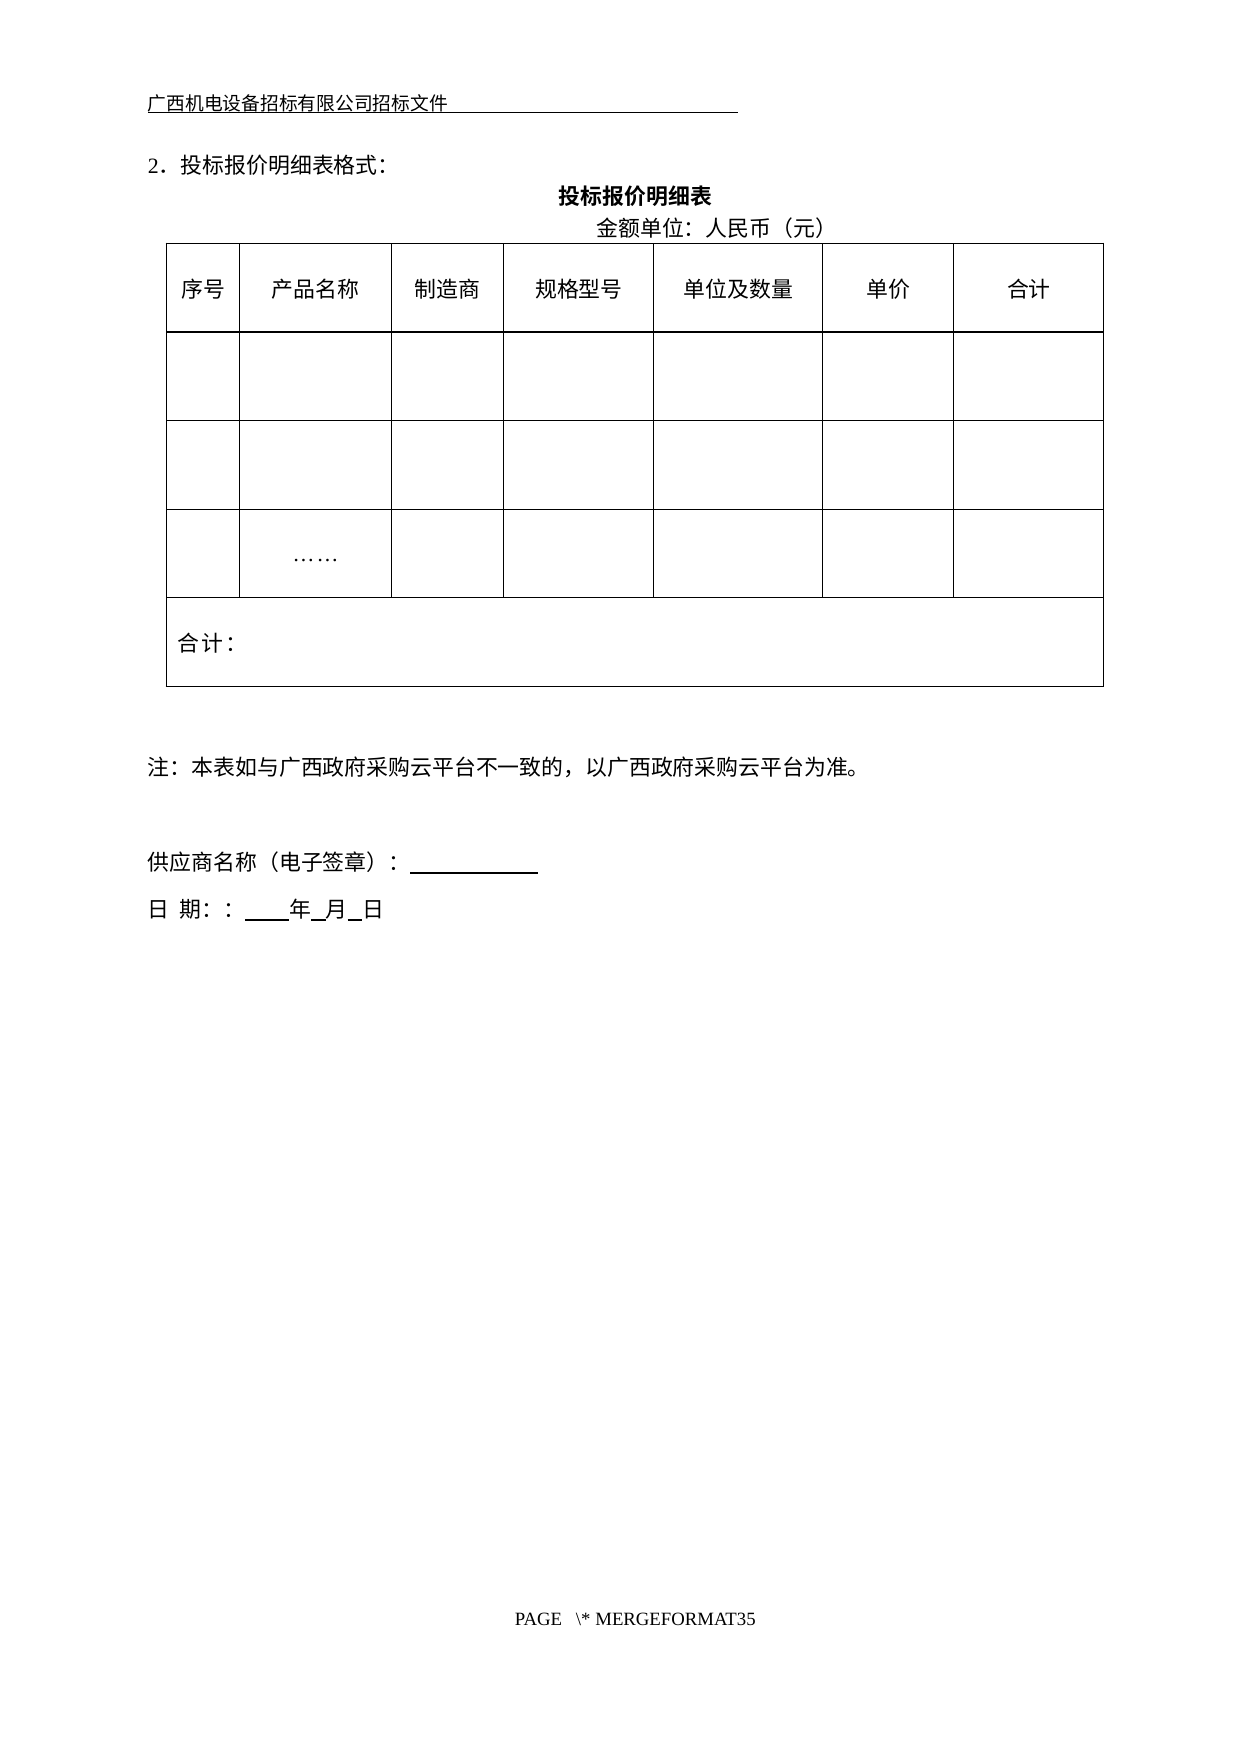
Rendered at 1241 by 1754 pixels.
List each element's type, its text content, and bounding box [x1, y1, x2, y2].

table_header 制造商 [392, 244, 503, 331]
text 供应商名称（电子签章）： [148, 845, 1122, 876]
table_header 产品名称 [240, 244, 391, 331]
table_cell [504, 333, 653, 420]
table_cell [504, 421, 653, 509]
table_cell …… [240, 510, 391, 597]
table_cell [954, 333, 1103, 420]
table_cell [504, 510, 653, 597]
table_cell [654, 333, 822, 420]
table_cell [167, 421, 239, 509]
table_header 单位及数量 [654, 244, 822, 331]
table_header 单价 [823, 244, 953, 331]
table_cell [954, 510, 1103, 597]
table_cell [823, 421, 953, 509]
table_cell [392, 333, 503, 420]
text 投标报价明细表 [148, 179, 1122, 211]
text 金额单位：人民币（元） [148, 211, 1122, 243]
table_cell [167, 333, 239, 420]
table_cell [954, 421, 1103, 509]
table_cell 合计： [167, 598, 1103, 686]
table_cell [654, 510, 822, 597]
table_header 合计 [954, 244, 1103, 331]
text 注：本表如与广西政府采购云平台不一致的，以广西政府采购云平台为准。 [148, 750, 1122, 782]
table_cell [823, 510, 953, 597]
table_header 规格型号 [504, 244, 653, 331]
table_header 序号 [167, 244, 239, 331]
text 2．投标报价明细表格式： [148, 148, 1122, 179]
table_cell [823, 333, 953, 420]
table_cell [654, 421, 822, 509]
table_cell [392, 421, 503, 509]
text 日 期：： 年 月 日 [148, 892, 1122, 924]
table_cell [167, 510, 239, 597]
table_cell [240, 333, 391, 420]
table_cell [392, 510, 503, 597]
table_cell [240, 421, 391, 509]
